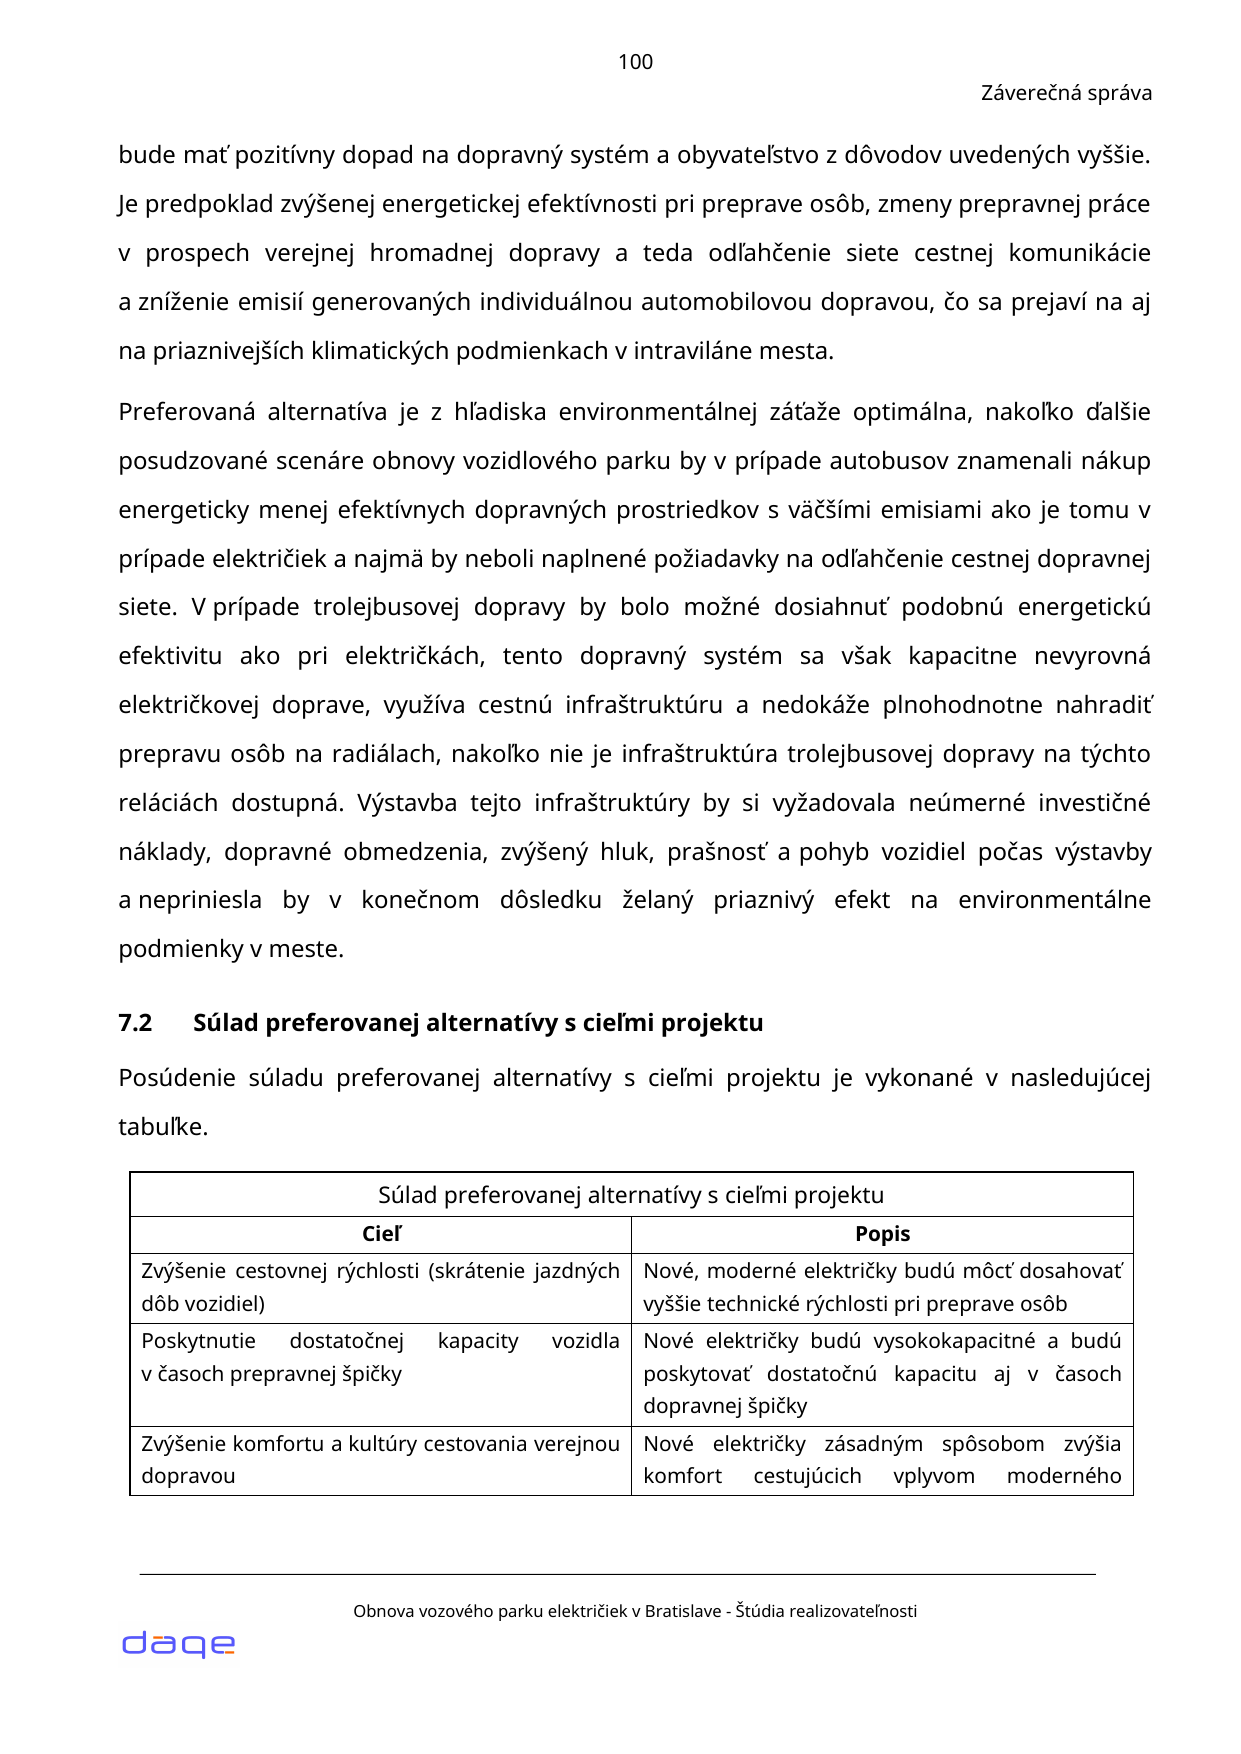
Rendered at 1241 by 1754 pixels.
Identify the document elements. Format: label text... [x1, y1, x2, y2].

table_cell Poskytnutie dostatočnej kapacity vozidla v časoch prepravnej špičky [131, 1324, 631, 1426]
table_cell Nové, moderné električky budú môcť dosahovať vyššie technické rýchlosti pri preprave osôb [632, 1254, 1133, 1323]
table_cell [632, 1427, 1133, 1495]
table_header Súlad preferovanej alternatívy s cieľmi projektu [131, 1173, 1133, 1216]
text Posúdenie súladu preferovanej alternatívy s cieľmi projektu je vykonané v nasledujúcej tabuľke. [118, 1061, 1153, 1143]
text Preferovaná alternatíva je z hľadiska environmentálnej záťaže optimálna, nakoľko ďalšie posudzované scenáre obnovy vozidlového parku by v prípade autobusov znamenali nákup energeticky menej efektívnych dopravných prostriedkov s väčšími emisiami ako je tomu v prípade električiek a najmä by neboli naplnené požiadavky na odľahčenie cestnej dopravnej siete. V prípade trolejbusovej dopravy by bolo možné dosiahnuť podobnú energetickú efektivitu ako pri električkách, tento dopravný systém sa však kapacitne nevyrovná električkovej doprave, využíva cestnú infraštruktúru a nedokáže plnohodnotne nahradiť prepravu osôb na radiálach, nakoľko nie je infraštruktúra trolejbusovej dopravy na týchto reláciách dostupná. Výstavba tejto infraštruktúry by si vyžadovala neúmerné investičné náklady, dopravné obmedzenia, zvýšený hluk, prašnosť a pohyb vozidiel počas výstavby a nepriniesla by v konečnom dôsledku želaný priaznivý efekt na environmentálne podmienky v meste. [118, 395, 1153, 965]
table_cell Cieľ [131, 1217, 631, 1253]
picture [118, 1621, 241, 1668]
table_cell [131, 1427, 631, 1495]
table_cell Zvýšenie cestovnej rýchlosti (skrátenie jazdných dôb vozidiel) [131, 1254, 631, 1323]
table_cell Popis [632, 1217, 1133, 1253]
subtitle 7.2 Súlad preferovanej alternatívy s cieľmi projektu [118, 1006, 1153, 1039]
table_cell Nové električky budú vysokokapacitné a budú poskytovať dostatočnú kapacitu aj v časoch dopravnej špičky [632, 1324, 1133, 1426]
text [118, 138, 1153, 366]
